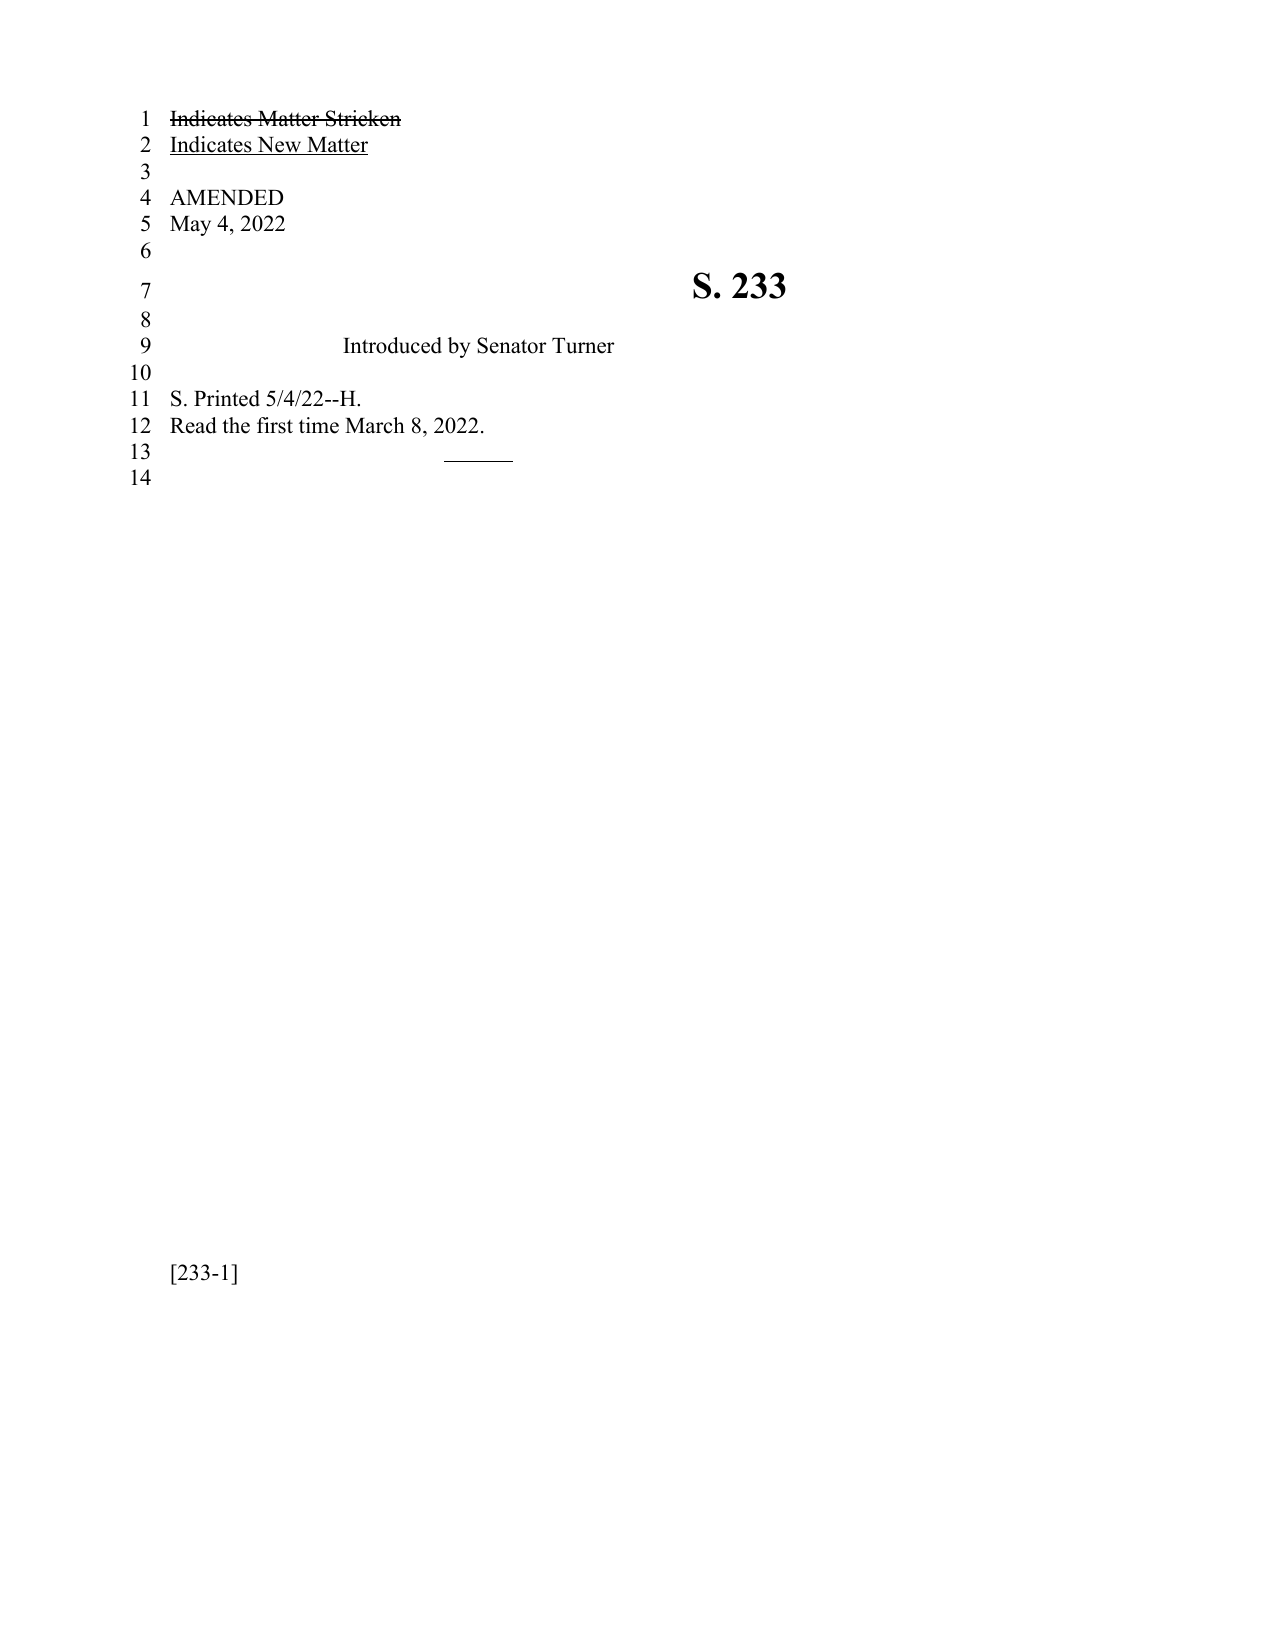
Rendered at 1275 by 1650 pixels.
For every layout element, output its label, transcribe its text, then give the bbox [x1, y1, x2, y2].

text S. 233 [169, 263, 787, 306]
text Read the first time March 8, 2022. [169, 412, 787, 438]
text AMENDED [169, 184, 787, 210]
text Introduced by Senator Turner [169, 333, 787, 359]
text S. Printed 5/4/22--H. [169, 385, 787, 412]
text Indicates Matter Stricken [169, 105, 787, 131]
text May 4, 2022 [169, 210, 787, 237]
text Indicates New Matter [169, 131, 787, 158]
